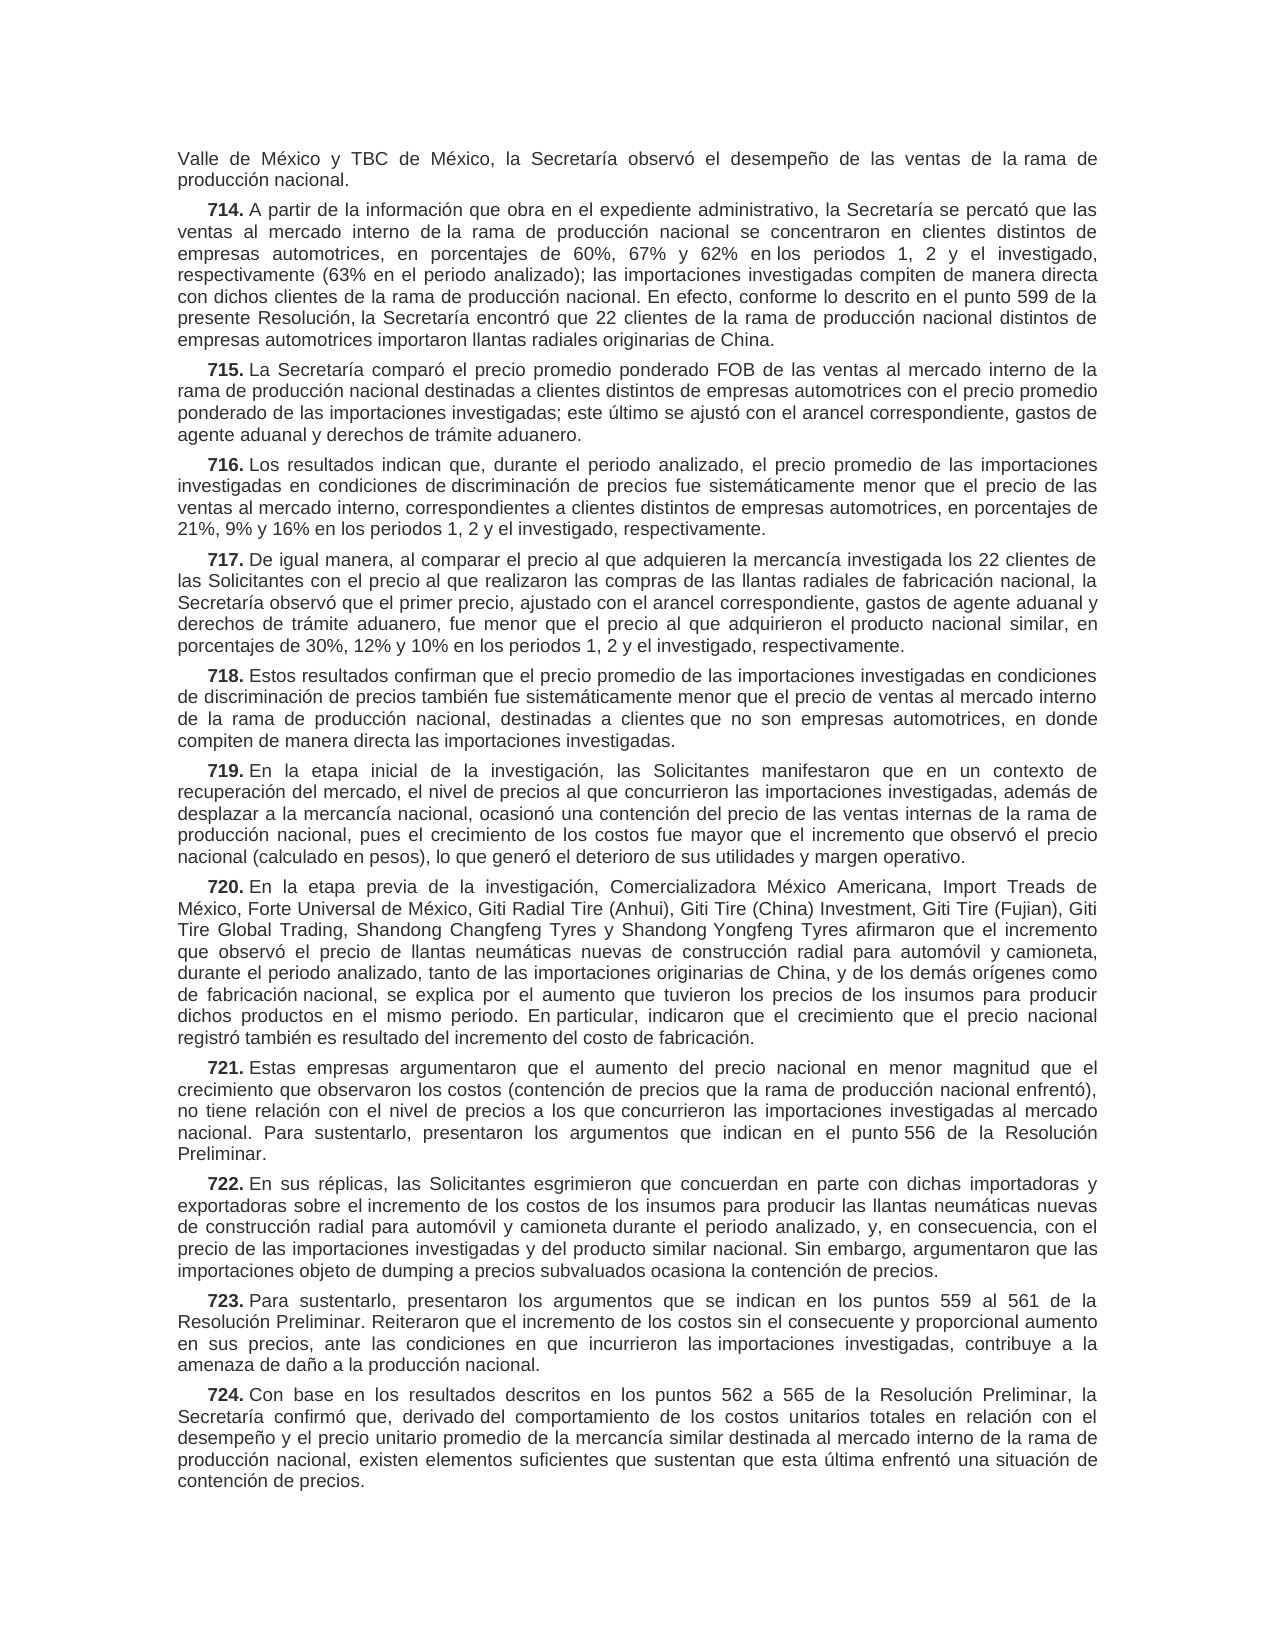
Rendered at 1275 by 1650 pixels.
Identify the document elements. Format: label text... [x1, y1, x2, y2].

text 721. Estas empresas argumentaron que el aumento del precio nacional en menor magnitud que el crecimiento que observaron los costos (contención de precios que la rama de producción nacional enfrentó), no tiene relación con el nivel de precios a los que concurrieron las importaciones investigadas al mercado nacional. Para sustentarlo, presentaron los argumentos que indican en el punto 556 de la Resolución Preliminar. [177, 1057, 1098, 1165]
text 715. La Secretaría comparó el precio promedio ponderado FOB de las ventas al mercado interno de la rama de producción nacional destinadas a clientes distintos de empresas automotrices con el precio promedio ponderado de las importaciones investigadas; este último se ajustó con el arancel correspondiente, gastos de agente aduanal y derechos de trámite aduanero. [177, 359, 1098, 445]
text 723. Para sustentarlo, presentaron los argumentos que se indican en los puntos 559 al 561 de la Resolución Preliminar. Reiteraron que el incremento de los costos sin el consecuente y proporcional aumento en sus precios, ante las condiciones en que incurrieron las importaciones investigadas, contribuye a la amenaza de daño a la producción nacional. [177, 1289, 1098, 1376]
text 718. Estos resultados confirman que el precio promedio de las importaciones investigadas en condiciones de discriminación de precios también fue sistemáticamente menor que el precio de ventas al mercado interno de la rama de producción nacional, destinadas a clientes que no son empresas automotrices, en donde compiten de manera directa las importaciones investigadas. [177, 665, 1098, 751]
text 720. En la etapa previa de la investigación, Comercializadora México Americana, Import Treads de México, Forte Universal de México, Giti Radial Tire (Anhui), Giti Tire (China) Investment, Giti Tire (Fujian), Giti Tire Global Trading, Shandong Changfeng Tyres y Shandong Yongfeng Tyres afirmaron que el incremento que observó el precio de llantas neumáticas nuevas de construcción radial para automóvil y camioneta, durante el periodo analizado, tanto de las importaciones originarias de China, y de los demás orígenes como de fabricación nacional, se explica por el aumento que tuvieron los precios de los insumos para producir dichos productos en el mismo periodo. En particular, indicaron que el crecimiento que el precio nacional registró también es resultado del incremento del costo de fabricación. [177, 876, 1098, 1048]
text 714. A partir de la información que obra en el expediente administrativo, la Secretaría se percató que las ventas al mercado interno de la rama de producción nacional se concentraron en clientes distintos de empresas automotrices, en porcentajes de 60%, 67% y 62% en los periodos 1, 2 y el investigado, respectivamente (63% en el periodo analizado); las importaciones investigadas compiten de manera directa con dichos clientes de la rama de producción nacional. En efecto, conforme lo descrito en el punto 599 de la presente Resolución, la Secretaría encontró que 22 clientes de la rama de producción nacional distintos de empresas automotrices importaron llantas radiales originarias de China. [177, 199, 1098, 350]
text 719. En la etapa inicial de la investigación, las Solicitantes manifestaron que en un contexto de recuperación del mercado, el nivel de precios al que concurrieron las importaciones investigadas, además de desplazar a la mercancía nacional, ocasionó una contención del precio de las ventas internas de la rama de producción nacional, pues el crecimiento de los costos fue mayor que el incremento que observó el precio nacional (calculado en pesos), lo que generó el deterioro de sus utilidades y margen operativo. [177, 759, 1098, 867]
text 724. Con base en los resultados descritos en los puntos 562 a 565 de la Resolución Preliminar, la Secretaría confirmó que, derivado del comportamiento de los costos unitarios totales en relación con el desempeño y el precio unitario promedio de la mercancía similar destinada al mercado interno de la rama de producción nacional, existen elementos suficientes que sustentan que esta última enfrentó una situación de contención de precios. [177, 1384, 1098, 1492]
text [177, 148, 1098, 191]
text 716. Los resultados indican que, durante el periodo analizado, el precio promedio de las importaciones investigadas en condiciones de discriminación de precios fue sistemáticamente menor que el precio de las ventas al mercado interno, correspondientes a clientes distintos de empresas automotrices, en porcentajes de 21%, 9% y 16% en los periodos 1, 2 y el investigado, respectivamente. [177, 453, 1098, 540]
text 722. En sus réplicas, las Solicitantes esgrimieron que concuerdan en parte con dichas importadoras y exportadoras sobre el incremento de los costos de los insumos para producir las llantas neumáticas nuevas de construcción radial para automóvil y camioneta durante el periodo analizado, y, en consecuencia, con el precio de las importaciones investigadas y del producto similar nacional. Sin embargo, argumentaron que las importaciones objeto de dumping a precios subvaluados ocasiona la contención de precios. [177, 1173, 1098, 1281]
text 717. De igual manera, al comparar el precio al que adquieren la mercancía investigada los 22 clientes de las Solicitantes con el precio al que realizaron las compras de las llantas radiales de fabricación nacional, la Secretaría observó que el primer precio, ajustado con el arancel correspondiente, gastos de agente aduanal y derechos de trámite aduanero, fue menor que el precio al que adquirieron el producto nacional similar, en porcentajes de 30%, 12% y 10% en los periodos 1, 2 y el investigado, respectivamente. [177, 548, 1098, 656]
